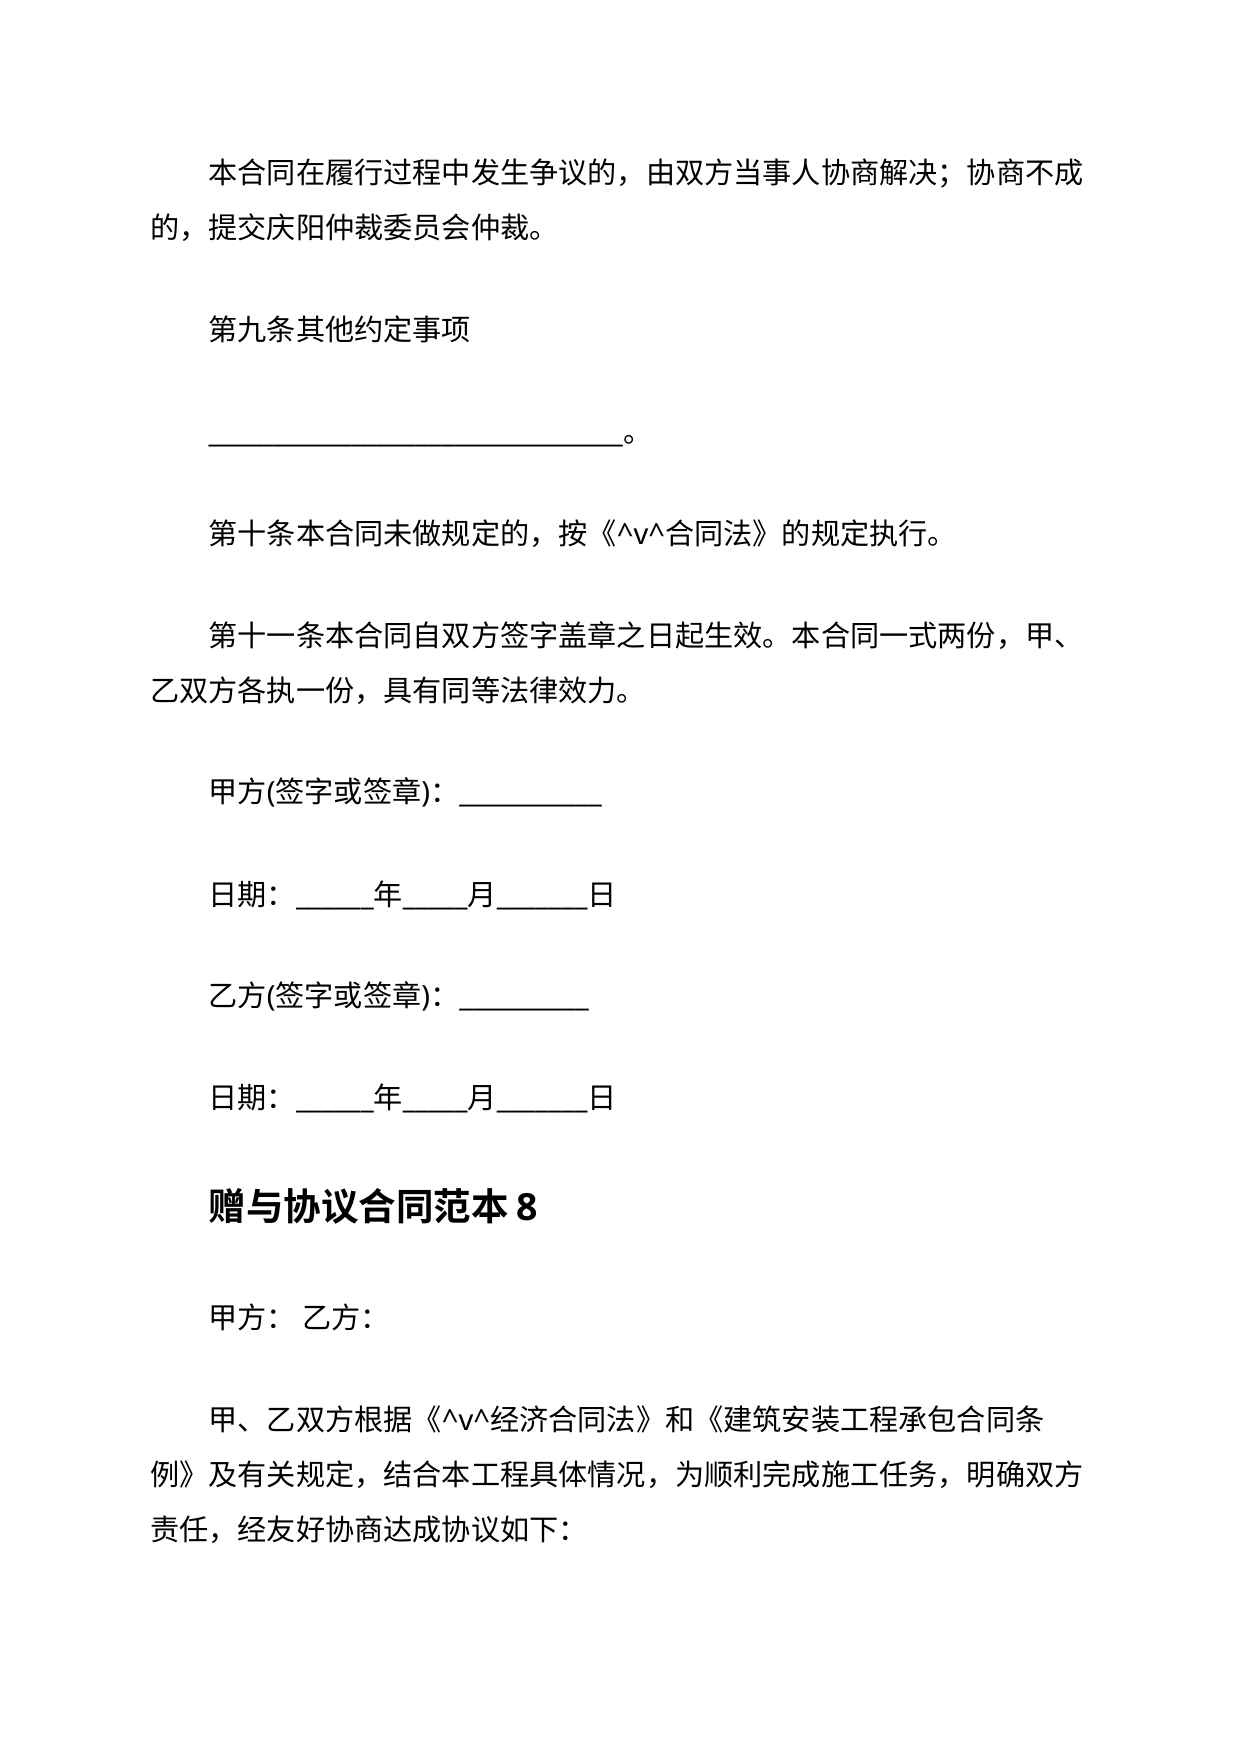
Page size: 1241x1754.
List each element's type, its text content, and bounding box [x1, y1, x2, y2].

text 第十条本合同未做规定的，按《^v^合同法》的规定执行。 [150, 510, 1090, 553]
text 甲方： 乙方： [150, 1294, 1090, 1337]
text 本合同在履行过程中发生争议的，由双方当事人协商解决；协商不成的，提交庆阳仲裁委员会仲裁。 [150, 150, 1090, 247]
text 日期：______年_____月_______日 [150, 1075, 1090, 1117]
text ________________________________。 [150, 408, 1090, 451]
text 第九条其他约定事项 [150, 307, 1090, 349]
text 日期：______年_____月_______日 [150, 871, 1090, 913]
text 甲、乙双方根据《^v^经济合同法》和《建筑安装工程承包合同条例》及有关规定，结合本工程具体情况，为顺利完成施工任务，明确双方责任，经友好协商达成协议如下： [150, 1396, 1090, 1548]
text 第十一条本合同自双方签字盖章之日起生效。本合同一式两份，甲、乙双方各执一份，具有同等法律效力。 [150, 612, 1090, 709]
text 乙方(签字或签章)：__________ [150, 973, 1090, 1015]
text 赠与协议合同范本8 [150, 1177, 1090, 1231]
text 甲方(签字或签章)：___________ [150, 769, 1090, 811]
